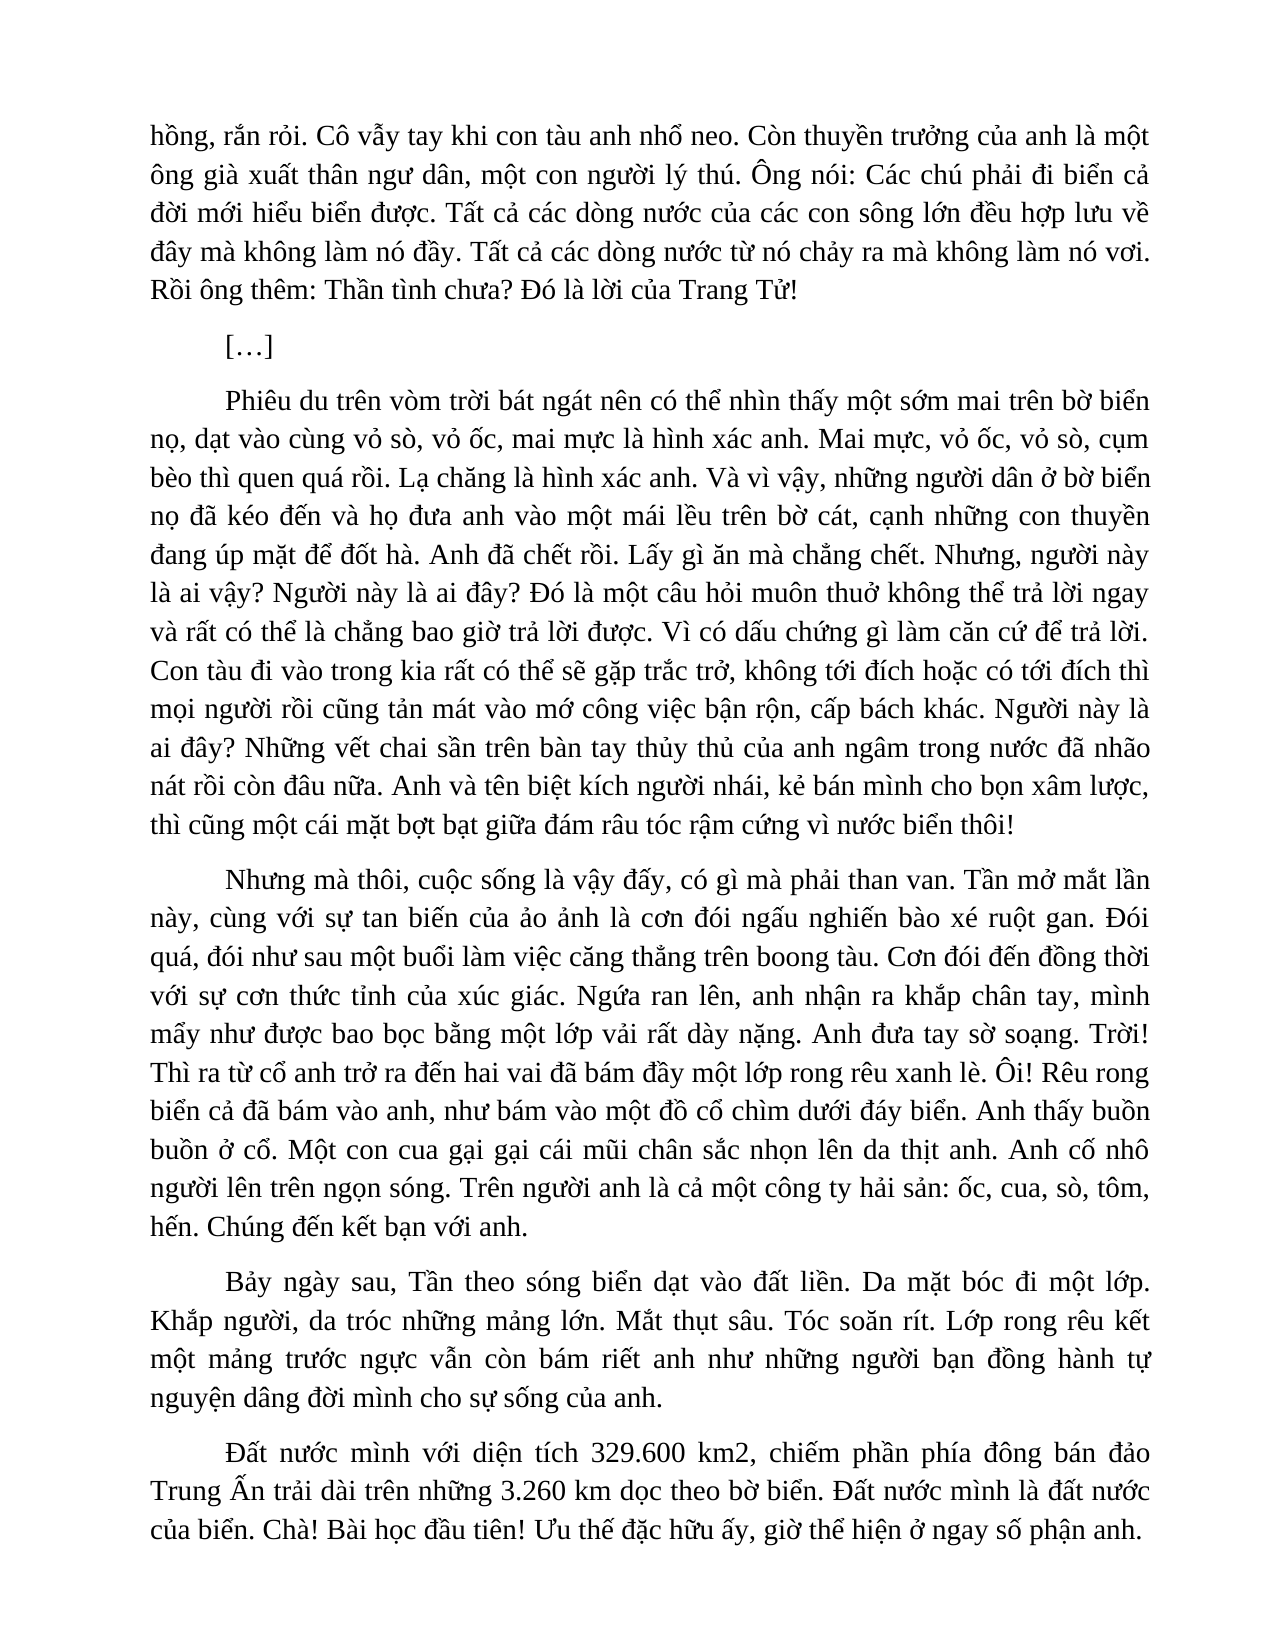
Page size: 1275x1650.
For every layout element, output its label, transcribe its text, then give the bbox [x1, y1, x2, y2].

text Nhưng mà thôi, cuộc sống là vậy đấy, có gì mà phải than van. Tần mở mắt lần này, cùng với sự tan biến của ảo ảnh là cơn đói ngấu nghiến bào xé ruột gan. Đói quá, đói như sau một buổi làm việc căng thẳng trên boong tàu. Cơn đói đến đồng thời với sự cơn thức tỉnh của xúc giác. Ngứa ran lên, anh nhận ra khắp chân tay, mình mẩy như được bao bọc bằng một lớp vải rất dày nặng. Anh đưa tay sờ soạng. Trời! Thì ra từ cổ anh trở ra đến hai vai đã bám đầy một lớp rong rêu xanh lè. Ôi! Rêu rong biển cả đã bám vào anh, như bám vào một đồ cổ chìm dưới đáy biển. Anh thấy buồn buồn ở cổ. Một con cua gại gại cái mũi chân sắc nhọn lên da thịt anh. Anh cố nhô người lên trên ngọn sóng. Trên người anh là cả một công ty hải sản: ốc, cua, sò, tôm, hến. Chúng đến kết bạn với anh. [150, 862, 1152, 1242]
text Bảy ngày sau, Tần theo sóng biển dạt vào đất liền. Da mặt bóc đi một lớp. Khắp người, da tróc những mảng lớn. Mắt thụt sâu. Tóc soăn rít. Lớp rong rêu kết một mảng trước ngực vẫn còn bám riết anh như những người bạn đồng hành tự nguyện dâng đời mình cho sự sống của anh. [150, 1264, 1152, 1413]
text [150, 118, 1152, 306]
text […] [150, 328, 1152, 361]
text Đất nước mình với diện tích 329.600 km2, chiếm phần phía đông bán đảo Trung Ấn trải dài trên những 3.260 km dọc theo bờ biển. Đất nước mình là đất nước của biển. Chà! Bài học đầu tiên! Ưu thế đặc hữu ấy, giờ thể hiện ở ngay số phận anh. [150, 1435, 1152, 1546]
text Phiêu du trên vòm trời bát ngát nên có thể nhìn thấy một sớm mai trên bờ biển nọ, dạt vào cùng vỏ sò, vỏ ốc, mai mực là hình xác anh. Mai mực, vỏ ốc, vỏ sò, cụm bèo thì quen quá rồi. Lạ chăng là hình xác anh. Và vì vậy, những người dân ở bờ biển nọ đã kéo đến và họ đưa anh vào một mái lều trên bờ cát, cạnh những con thuyền đang úp mặt để đốt hà. Anh đã chết rồi. Lấy gì ăn mà chẳng chết. Nhưng, người này là ai vậy? Người này là ai đây? Đó là một câu hỏi muôn thuở không thể trả lời ngay và rất có thể là chẳng bao giờ trả lời được. Vì có dấu chứng gì làm căn cứ để trả lời. Con tàu đi vào trong kia rất có thể sẽ gặp trắc trở, không tới đích hoặc có tới đích thì mọi người rồi cũng tản mát vào mớ công việc bận rộn, cấp bách khác. Người này là ai đây? Những vết chai sần trên bàn tay thủy thủ của anh ngâm trong nước đã nhão nát rồi còn đâu nữa. Anh và tên biệt kích người nhái, kẻ bán mình cho bọn xâm lược, thì cũng một cái mặt bợt bạt giữa đám râu tóc rậm cứng vì nước biển thôi! [150, 383, 1152, 840]
